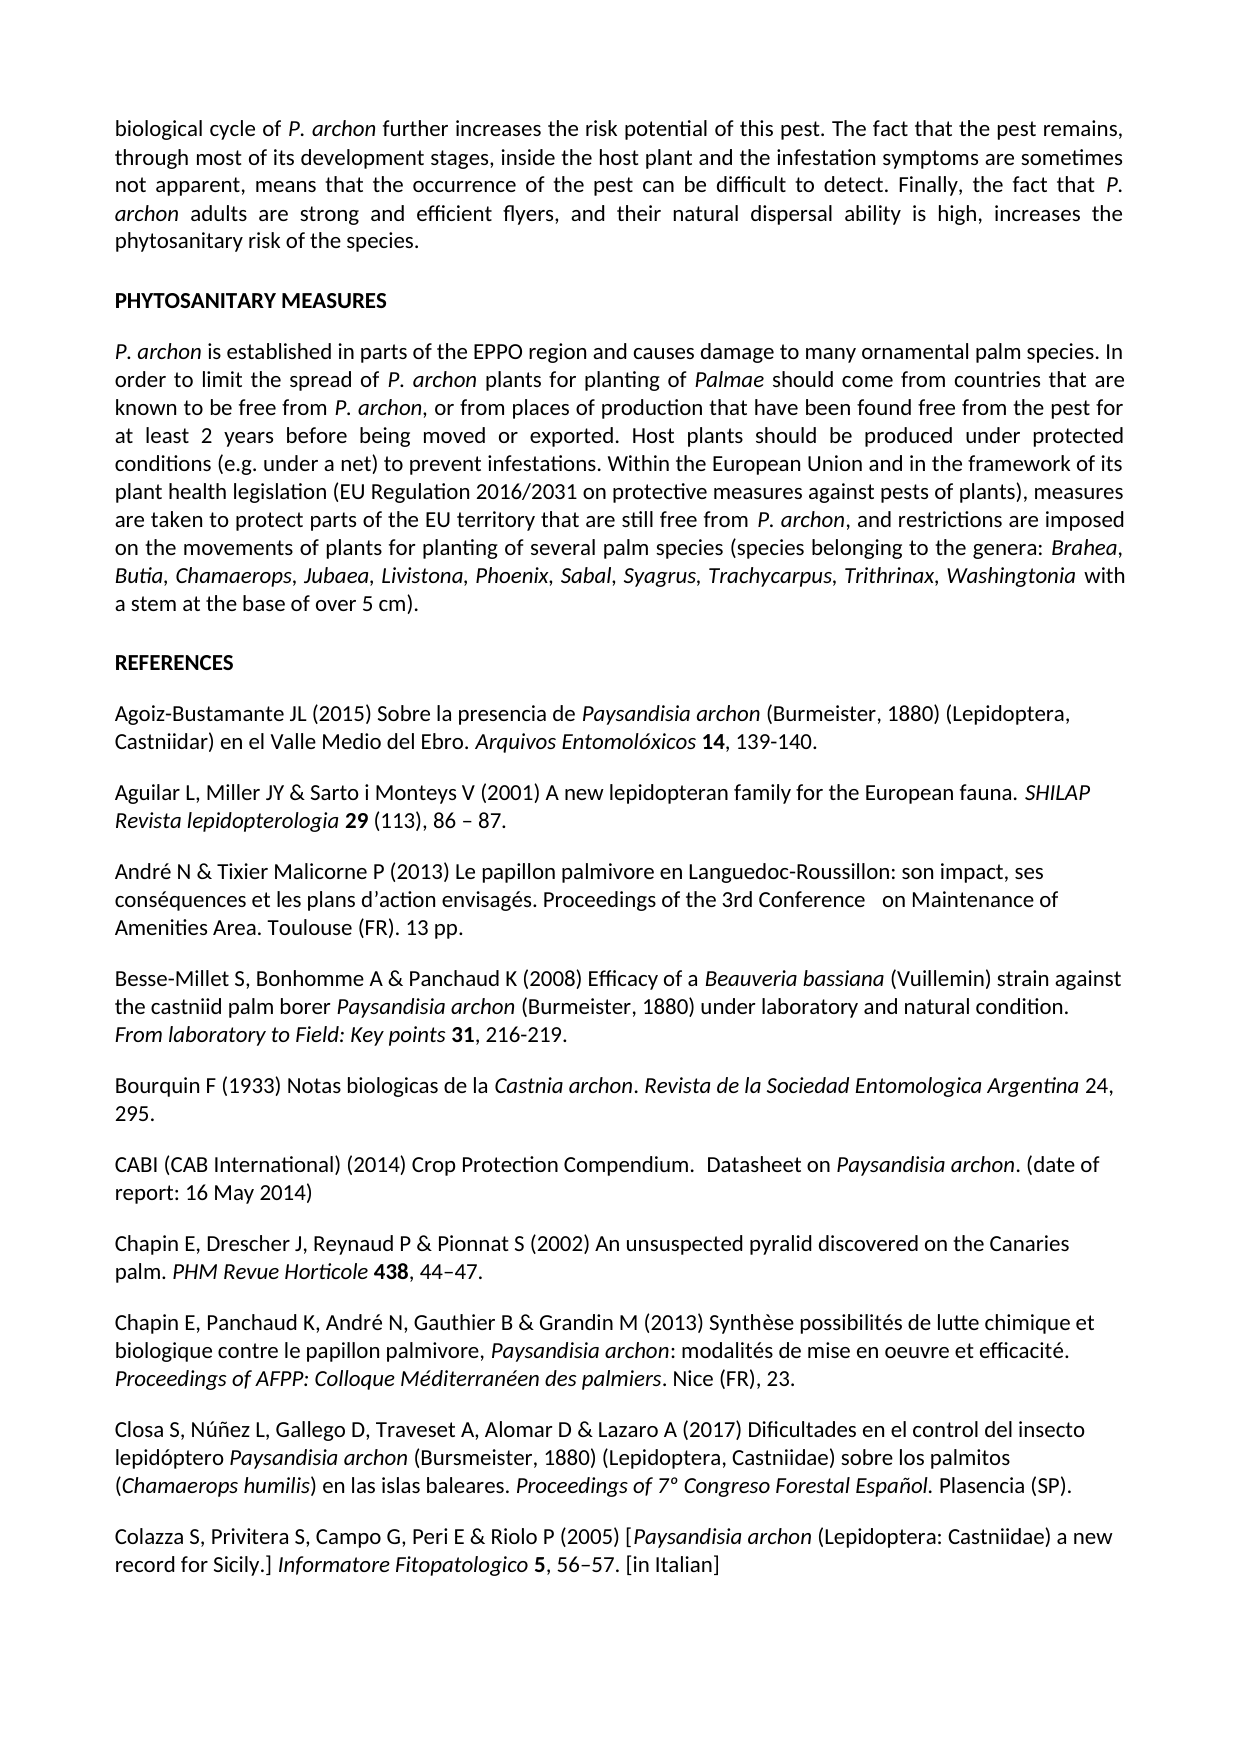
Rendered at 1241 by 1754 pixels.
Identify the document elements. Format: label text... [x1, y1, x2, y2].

text Bourquin F (1933) Notas biologicas de la Castnia archon. Revista de la Sociedad Entomologica Argentina 24, 295. [114, 1071, 1126, 1127]
text Colazza S, Privitera S, Campo G, Peri E & Riolo P (2005) [Paysandisia archon (Lepidoptera: Castniidae) a new record for Sicily.] Informatore Fitopatologico 5, 56–57. [in Italian] [114, 1522, 1126, 1578]
text Aguilar L, Miller JY & Sarto i Monteys V (2001) A new lepidopteran family for the European fauna. SHILAP Revista lepidopterologia 29 (113), 86 – 87. [114, 778, 1126, 834]
text PHYTOSANITARY MEASURES [114, 286, 1126, 314]
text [114, 114, 1126, 255]
text Chapin E, Panchaud K, André N, Gauthier B & Grandin M (2013) Synthèse possibilités de lutte chimique et biologique contre le papillon palmivore, Paysandisia archon: modalités de mise en oeuvre et efficacité. Proceedings of AFPP: Colloque Méditerranéen des palmiers. Nice (FR), 23. [114, 1308, 1126, 1392]
text REFERENCES [114, 648, 1126, 676]
text André N & Tixier Malicorne P (2013) Le papillon palmivore en Languedoc-Roussillon: son impact, ses conséquences et les plans d’action envisagés. Proceedings of the 3rd Conference on Maintenance of Amenities Area. Toulouse (FR). 13 pp. [114, 857, 1126, 941]
text Closa S, Núñez L, Gallego D, Traveset A, Alomar D & Lazaro A (2017) Dificultades en el control del insecto lepidóptero Paysandisia archon (Bursmeister, 1880) (Lepidoptera, Castniidae) sobre los palmitos (Chamaerops humilis) en las islas baleares. Proceedings of 7º Congreso Forestal Español. Plasencia (SP). [114, 1415, 1126, 1499]
text Besse-Millet S, Bonhomme A & Panchaud K (2008) Efficacy of a Beauveria bassiana (Vuillemin) strain against the castniid palm borer Paysandisia archon (Burmeister, 1880) under laboratory and natural condition. From laboratory to Field: Key points 31, 216-219. [114, 964, 1126, 1048]
text Chapin E, Drescher J, Reynaud P & Pionnat S (2002) An unsuspected pyralid discovered on the Canaries palm. PHM Revue Horticole 438, 44–47. [114, 1229, 1126, 1285]
text Agoiz-Bustamante JL (2015) Sobre la presencia de Paysandisia archon (Burmeister, 1880) (Lepidoptera, Castniidar) en el Valle Medio del Ebro. Arquivos Entomolóxicos 14, 139-140. [114, 699, 1126, 755]
text CABI (CAB International) (2014) Crop Protection Compendium. Datasheet on Paysandisia archon. (date of report: 16 May 2014) [114, 1150, 1126, 1206]
text P. archon is established in parts of the EPPO region and causes damage to many ornamental palm species. In order to limit the spread of P. archon plants for planting of Palmae should come from countries that are known to be free from P. archon, or from places of production that have been found free from the pest for at least 2 years before being moved or exported. Host plants should be produced under protected conditions (e.g. under a net) to prevent infestations. Within the European Union and in the framework of its plant health legislation (EU Regulation 2016/2031 on protective measures against pests of plants), measures are taken to protect parts of the EU territory that are still free from P. archon, and restrictions are imposed on the movements of plants for planting of several palm species (species belonging to the genera: Brahea, Butia, Chamaerops, Jubaea, Livistona, Phoenix, Sabal, Syagrus, Trachycarpus, Trithrinax, Washingtonia with a stem at the base of over 5 cm). [114, 337, 1126, 617]
